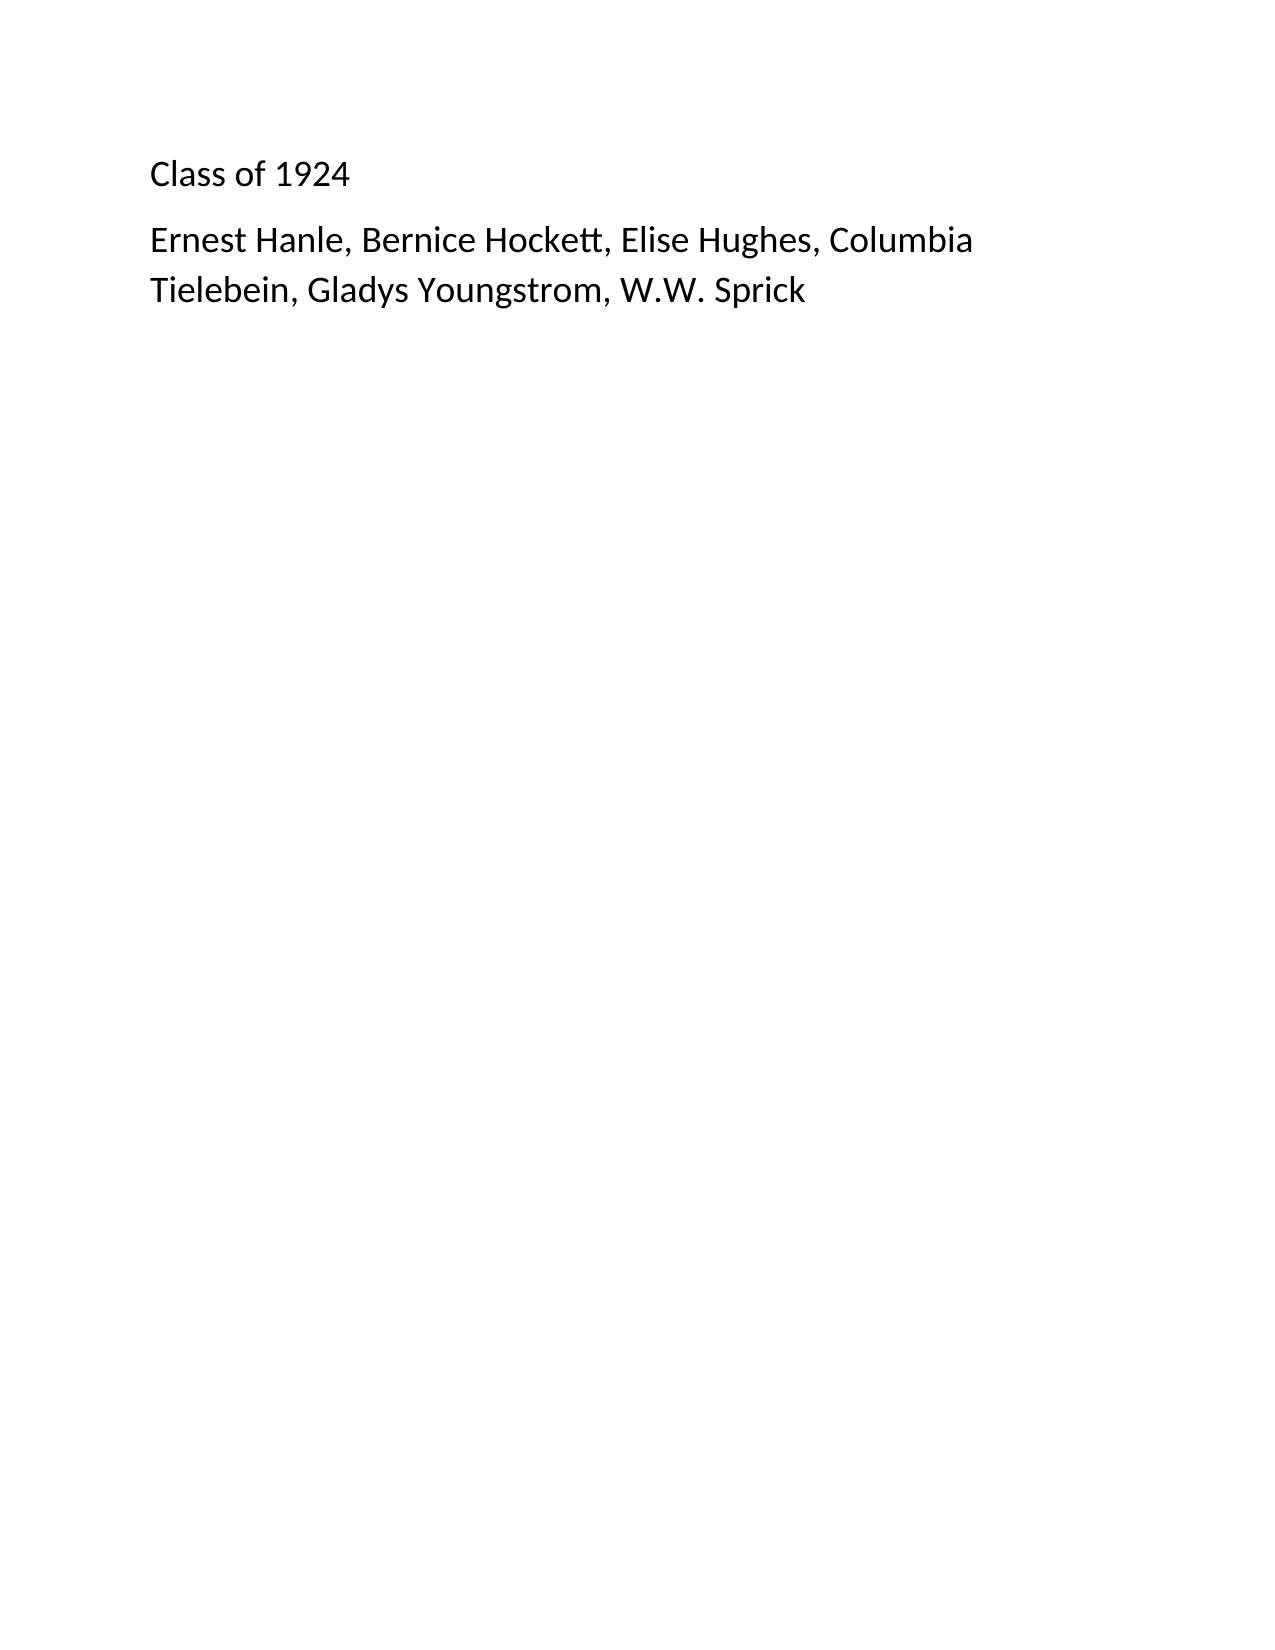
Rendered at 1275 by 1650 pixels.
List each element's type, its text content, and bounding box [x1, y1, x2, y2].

text Class of 1924 [150, 150, 1125, 196]
text Ernest Hanle, Bernice Hockett, Elise Hughes, Columbia Tielebein, Gladys Youngstrom, W.W. Sprick [150, 216, 1125, 311]
